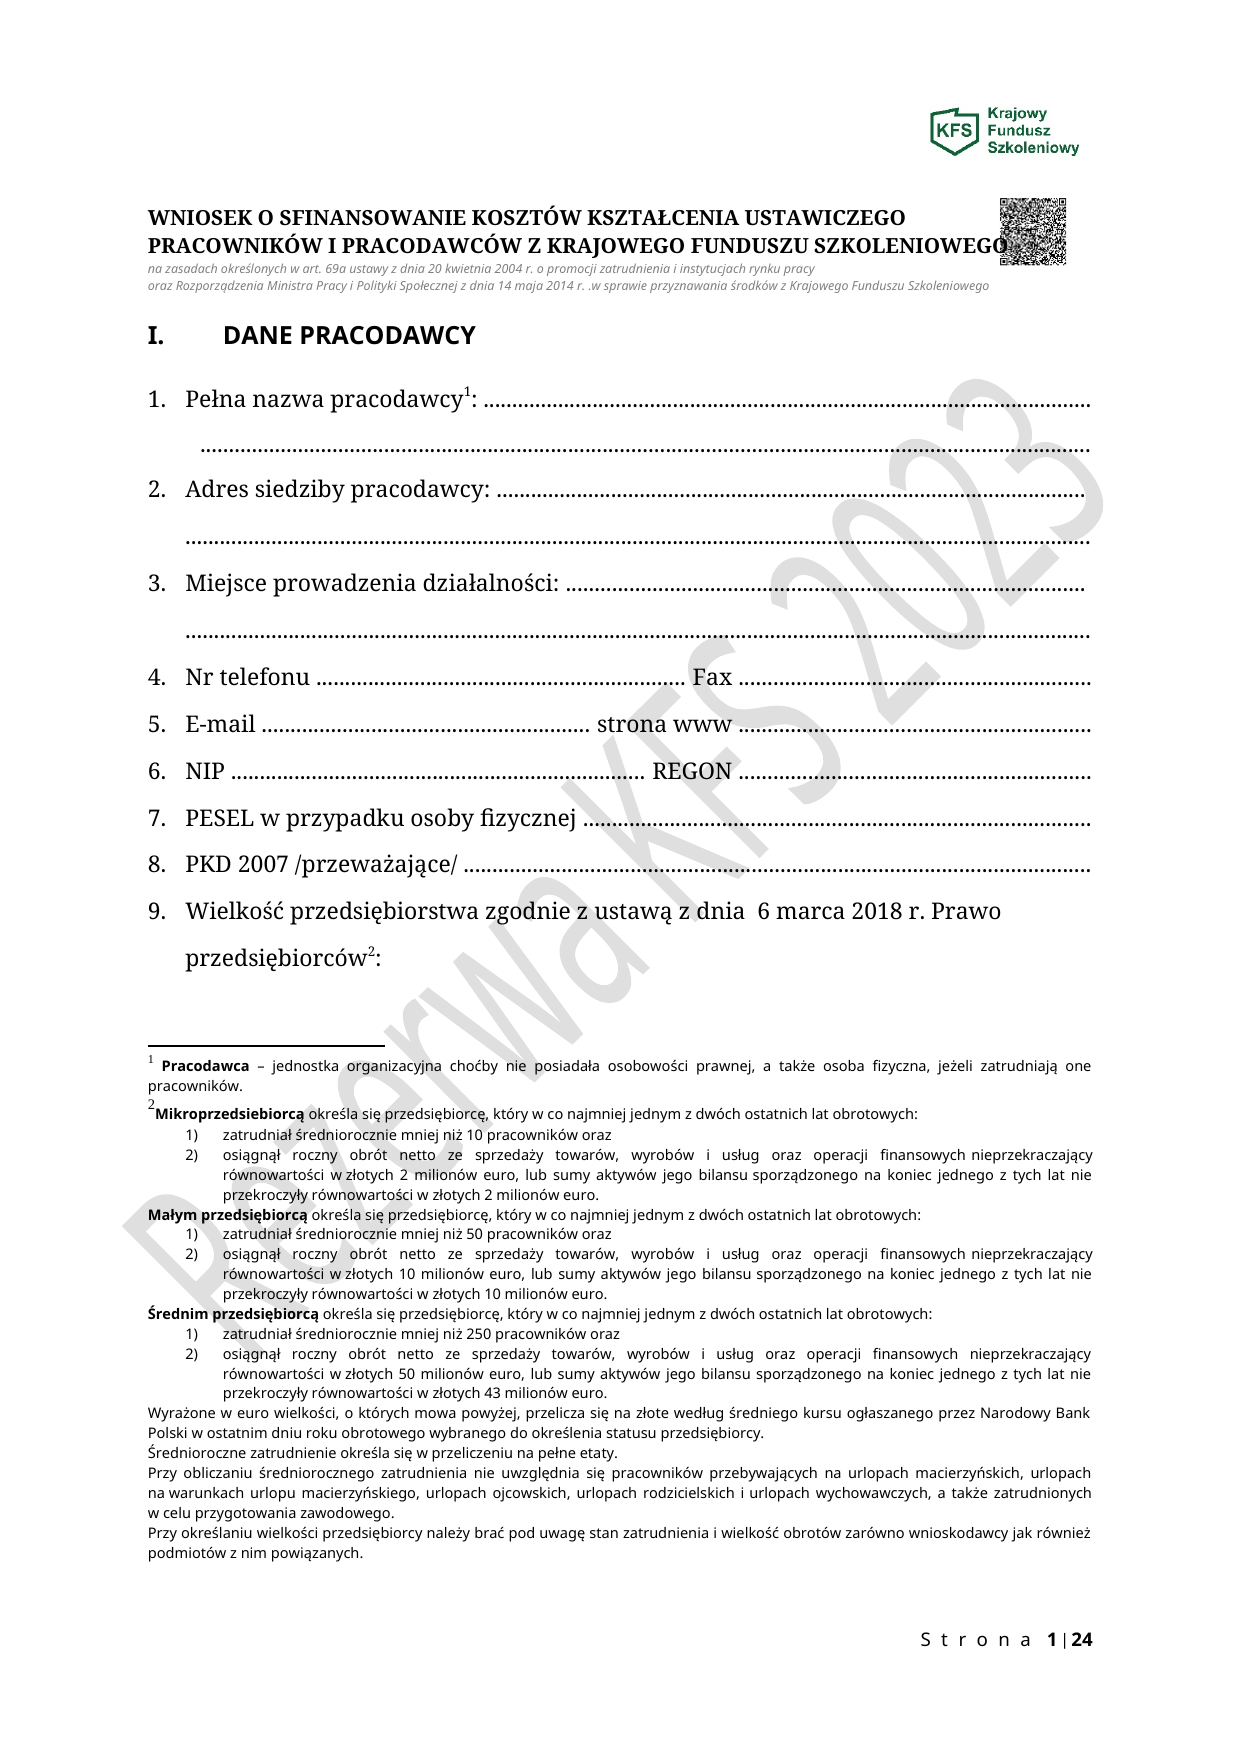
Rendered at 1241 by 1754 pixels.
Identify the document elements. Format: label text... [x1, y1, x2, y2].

list PESEL w przypadku osoby fizycznej [148, 801, 1093, 833]
text WNIOSEK O SFINANSOWANIE KOSZTÓW KSZTAŁCENIA USTAWICZEGO PRACOWNIKÓW I PRACODAWCÓW Z KRAJOWEGO FUNDUSZU SZKOLENIOWEGO [148, 203, 1093, 260]
list Adres siedziby pracodawcy: [148, 473, 1093, 551]
list Nr telefonu Fax [148, 661, 1093, 692]
list Miejsce prowadzenia działalności: [148, 567, 1093, 645]
text oraz Rozporządzenia Ministra Pracy i Polityki Społecznej z dnia 14 maja 2014 r. .w sprawie przyznawania środków z Krajowego Funduszu Szkoleniowego [148, 277, 1093, 294]
subtitle DANE PRACODAWCY [148, 318, 1093, 352]
text na zasadach określonych w art. 69a ustawy z dnia 20 kwietnia 2004 r. o promocji zatrudnienia i instytucjach rynku pracy [148, 260, 1093, 277]
list Wielkość przedsiębiorstwa zgodnie z ustawą z dnia 6 marca 2018 r. Prawo przedsiębiorców: [148, 895, 1093, 973]
list Pełna nazwa pracodawcy: [148, 383, 1093, 414]
list PKD 2007 /przeważające/ [148, 848, 1093, 879]
picture [917, 94, 1092, 169]
list NIP REGON [148, 754, 1093, 786]
picture [999, 198, 1067, 203]
list E-mail strona www [148, 708, 1093, 739]
